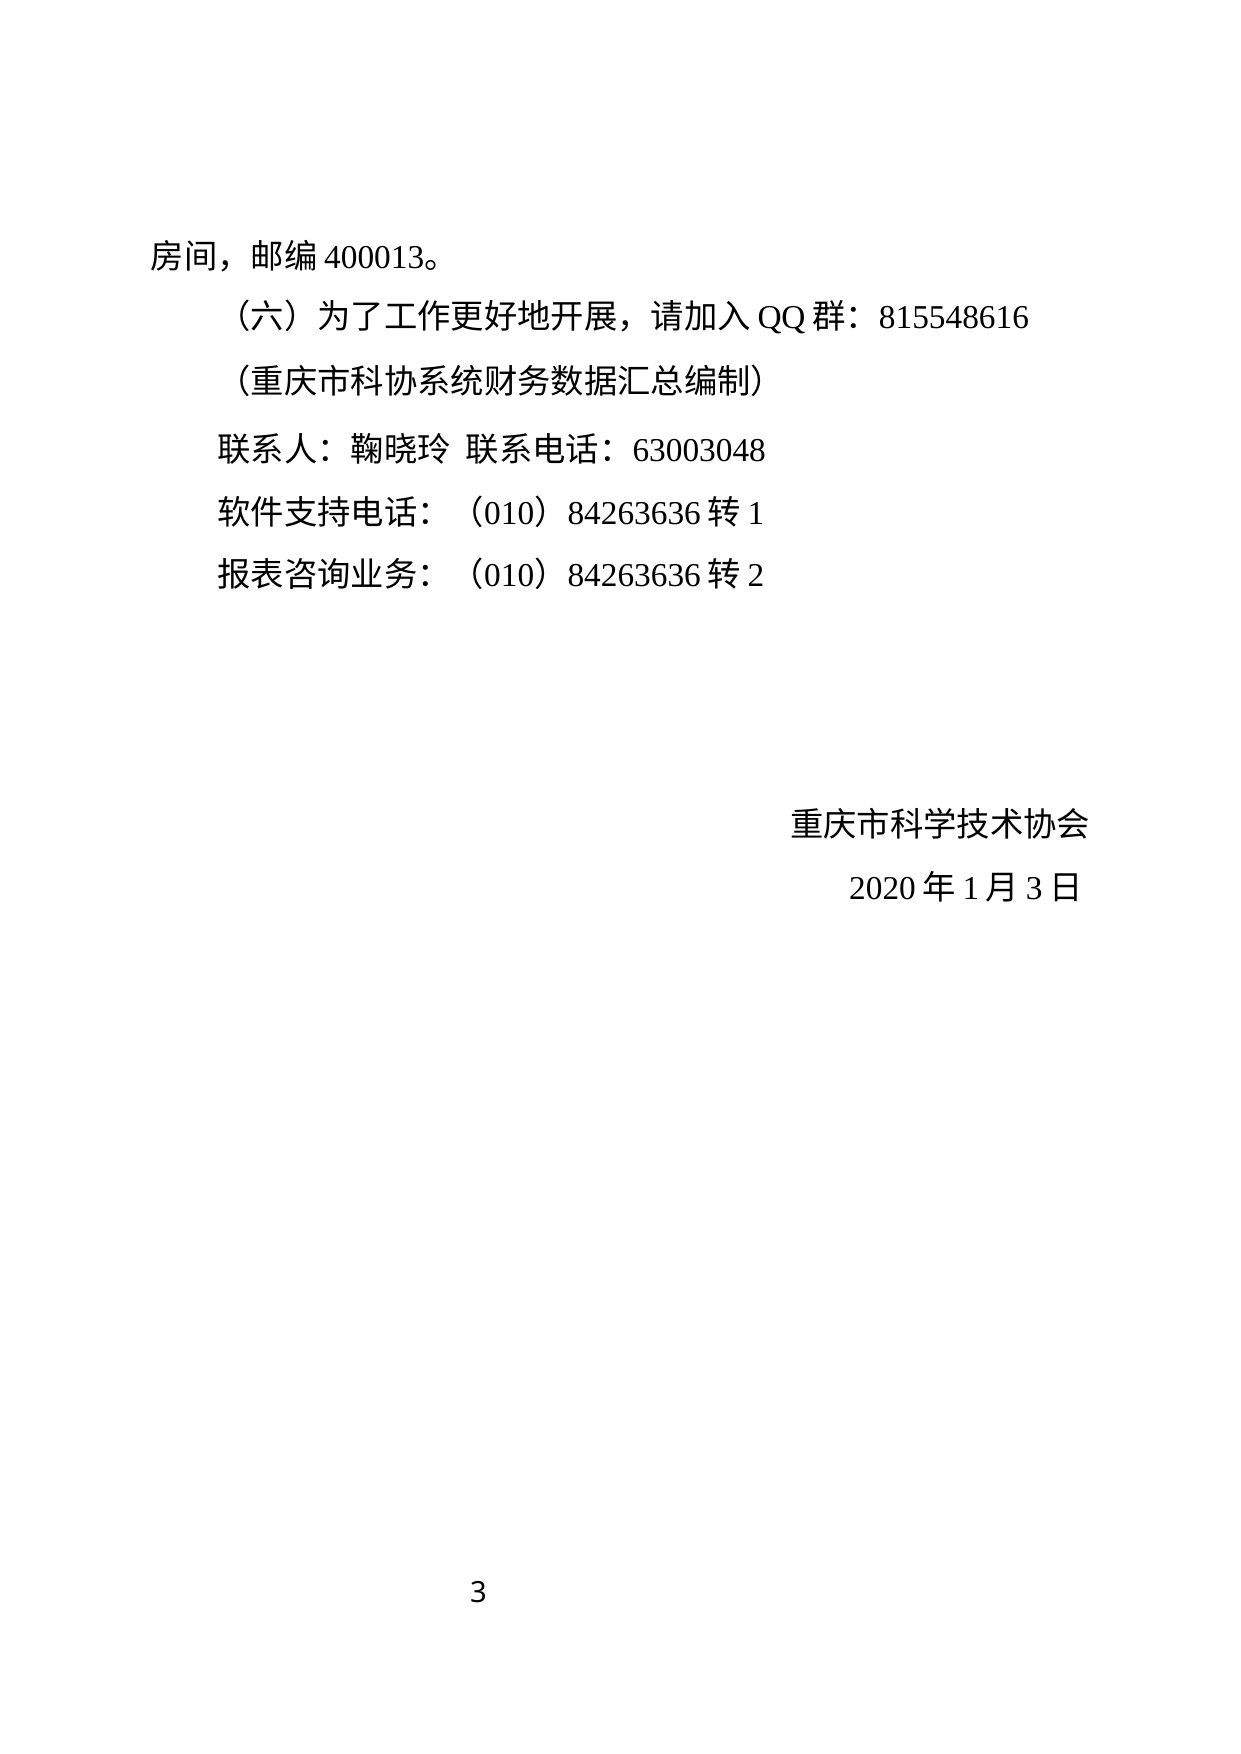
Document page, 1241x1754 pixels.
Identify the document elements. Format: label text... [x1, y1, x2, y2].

text 重庆市科学技术协会 [151, 787, 1089, 849]
list 为了工作更好地开展，请加入QQ群：815548616 [151, 281, 1089, 346]
text 报表咨询业务：（010）84263636转2 [151, 537, 1089, 599]
list （重庆市科协系统财务数据汇总编制） [151, 346, 1089, 412]
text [151, 218, 1089, 281]
text 2020年1月3日 [151, 849, 1089, 912]
text 软件支持电话：（010）84263636转1 [151, 474, 1089, 537]
text 联系人：鞠晓玲 联系电话：63003048 [151, 412, 1089, 474]
